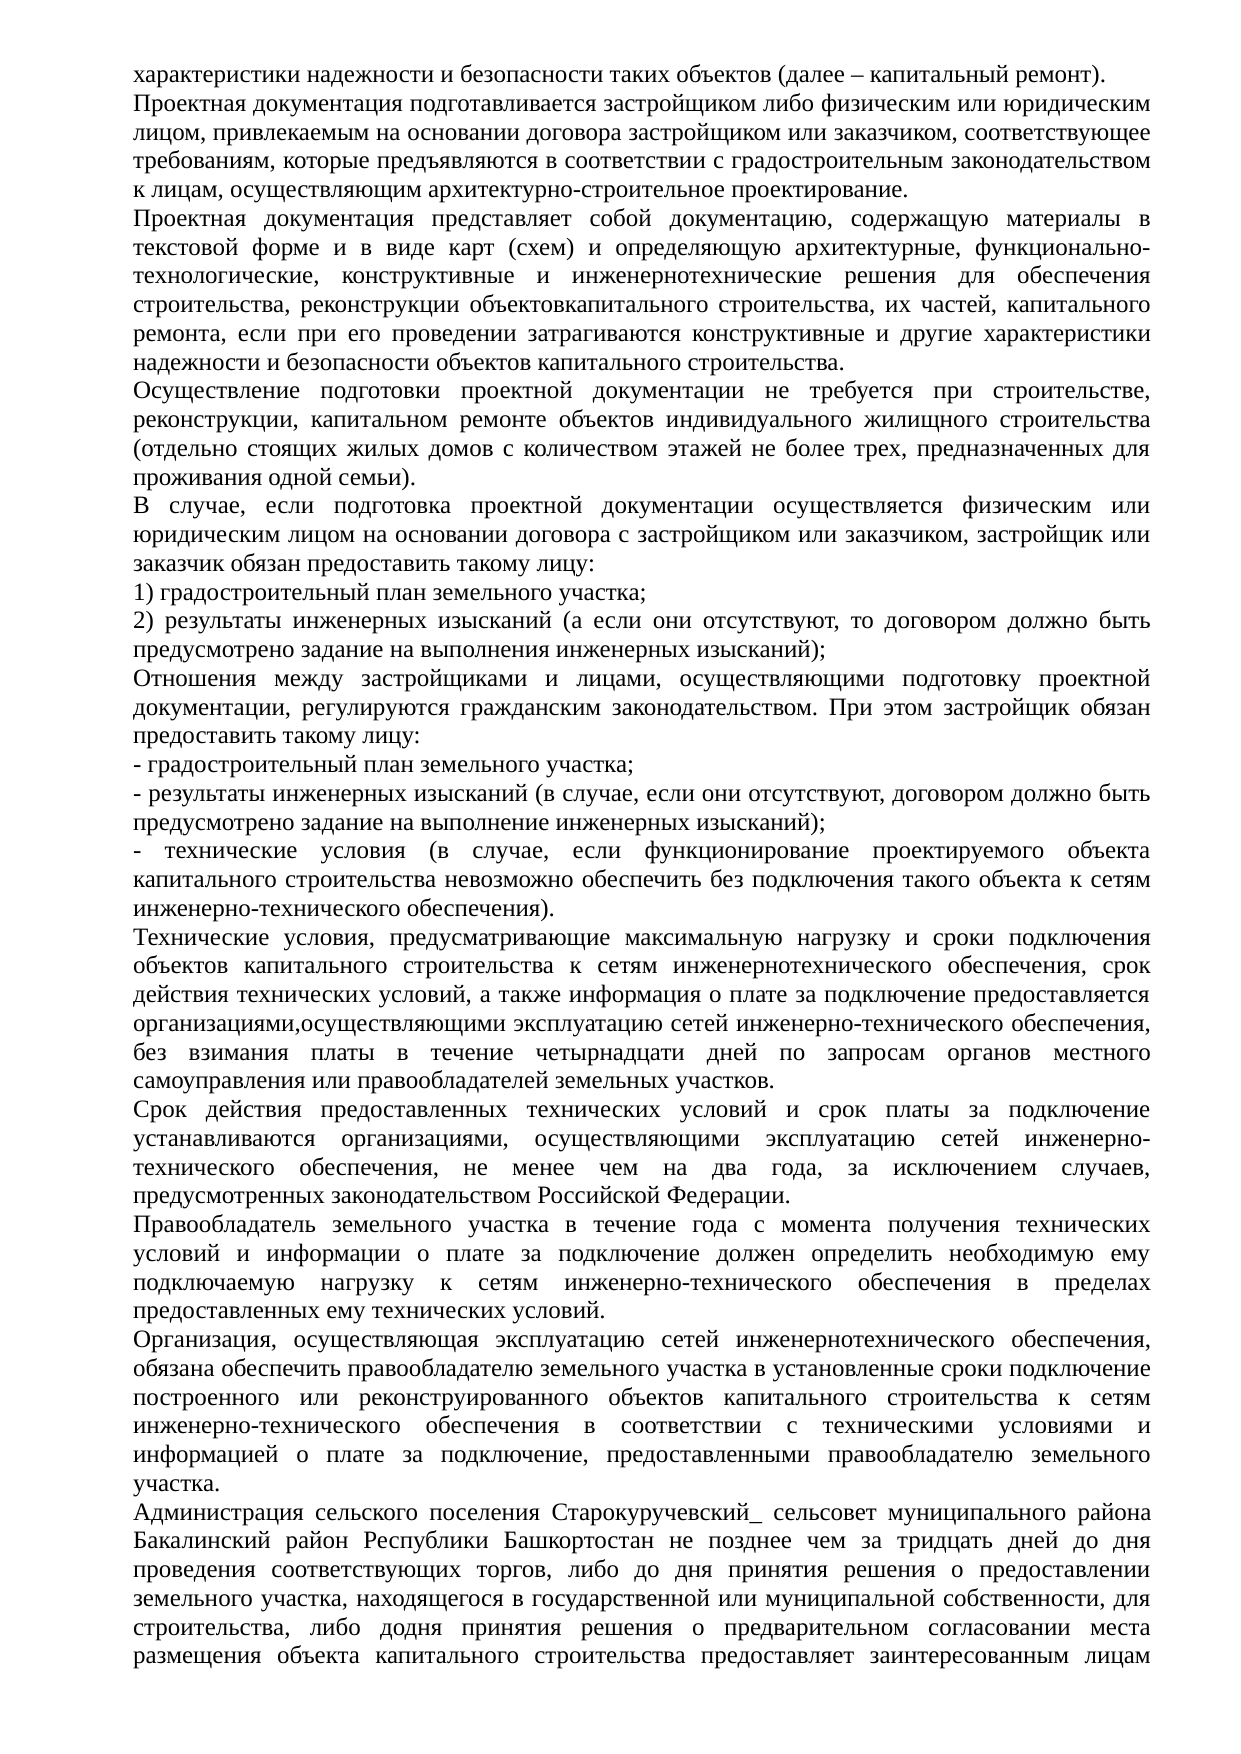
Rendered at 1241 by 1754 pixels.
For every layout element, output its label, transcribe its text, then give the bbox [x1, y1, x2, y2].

text - градостроительный план земельного участка; [133, 749, 1152, 778]
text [133, 59, 1152, 88]
text 1) градостроительный план земельного участка; [133, 577, 1152, 605]
text Проектная документация подготавливается застройщиком либо физическим или юридическим лицом, привлекаемым на основании договора застройщиком или заказчиком, соответствующее требованиям, которые предъявляются в соответствии с градостроительным законодательством к лицам, осуществляющим архитектурно-строительное проектирование. [133, 88, 1152, 203]
text - результаты инженерных изысканий (в случае, если они отсутствуют, договором должно быть предусмотрено задание на выполнение инженерных изысканий); [133, 778, 1152, 835]
text Правообладатель земельного участка в течение года с момента получения технических условий и информации о плате за подключение должен определить необходимую ему подключаемую нагрузку к сетям инженерно-технического обеспечения в пределах предоставленных ему технических условий. [133, 1209, 1152, 1324]
text Проектная документация представляет собой документацию, содержащую материалы в текстовой форме и в виде карт (схем) и определяющую архитектурные, функционально-технологические, конструктивные и инженернотехнические решения для обеспечения строительства, реконструкции объектовкапитального строительства, их частей, капитального ремонта, если при его проведении затрагиваются конструктивные и другие характеристики надежности и безопасности объектов капитального строительства. [133, 203, 1152, 375]
text Осуществление подготовки проектной документации не требуется при строительстве, реконструкции, капитальном ремонте объектов индивидуального жилищного строительства (отдельно стоящих жилых домов с количеством этажей не более трех, предназначенных для проживания одной семьи). [133, 375, 1152, 490]
text В случае, если подготовка проектной документации осуществляется физическим или юридическим лицом на основании договора с застройщиком или заказчиком, застройщик или заказчик обязан предоставить такому лицу: [133, 490, 1152, 577]
text - технические условия (в случае, если функционирование проектируемого объекта капитального строительства невозможно обеспечить без подключения такого объекта к сетям инженерно-технического обеспечения). [133, 835, 1152, 922]
text 2) результаты инженерных изысканий (а если они отсутствуют, то договором должно быть предусмотрено задание на выполнения инженерных изысканий); [133, 605, 1152, 663]
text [133, 1497, 1152, 1669]
text Отношения между застройщиками и лицами, осуществляющими подготовку проектной документации, регулируются гражданским законодательством. При этом застройщик обязан предоставить такому лицу: [133, 663, 1152, 749]
text Организация, осуществляющая эксплуатацию сетей инженернотехнического обеспечения, обязана обеспечить правообладателю земельного участка в установленные сроки подключение построенного или реконструированного объектов капитального строительства к сетям инженерно-технического обеспечения в соответствии с техническими условиями и информацией о плате за подключение, предоставленными правообладателю земельного участка. [133, 1324, 1152, 1497]
text Технические условия, предусматривающие максимальную нагрузку и сроки подключения объектов капитального строительства к сетям инженернотехнического обеспечения, срок действия технических условий, а также информация о плате за подключение предоставляется организациями,осуществляющими эксплуатацию сетей инженерно-технического обеспечения, без взимания платы в течение четырнадцати дней по запросам органов местного самоуправления или правообладателей земельных участков. [133, 922, 1152, 1094]
text Срок действия предоставленных технических условий и срок платы за подключение устанавливаются организациями, осуществляющими эксплуатацию сетей инженерно-технического обеспечения, не менее чем на два года, за исключением случаев, предусмотренных законодательством Российской Федерации. [133, 1094, 1152, 1209]
